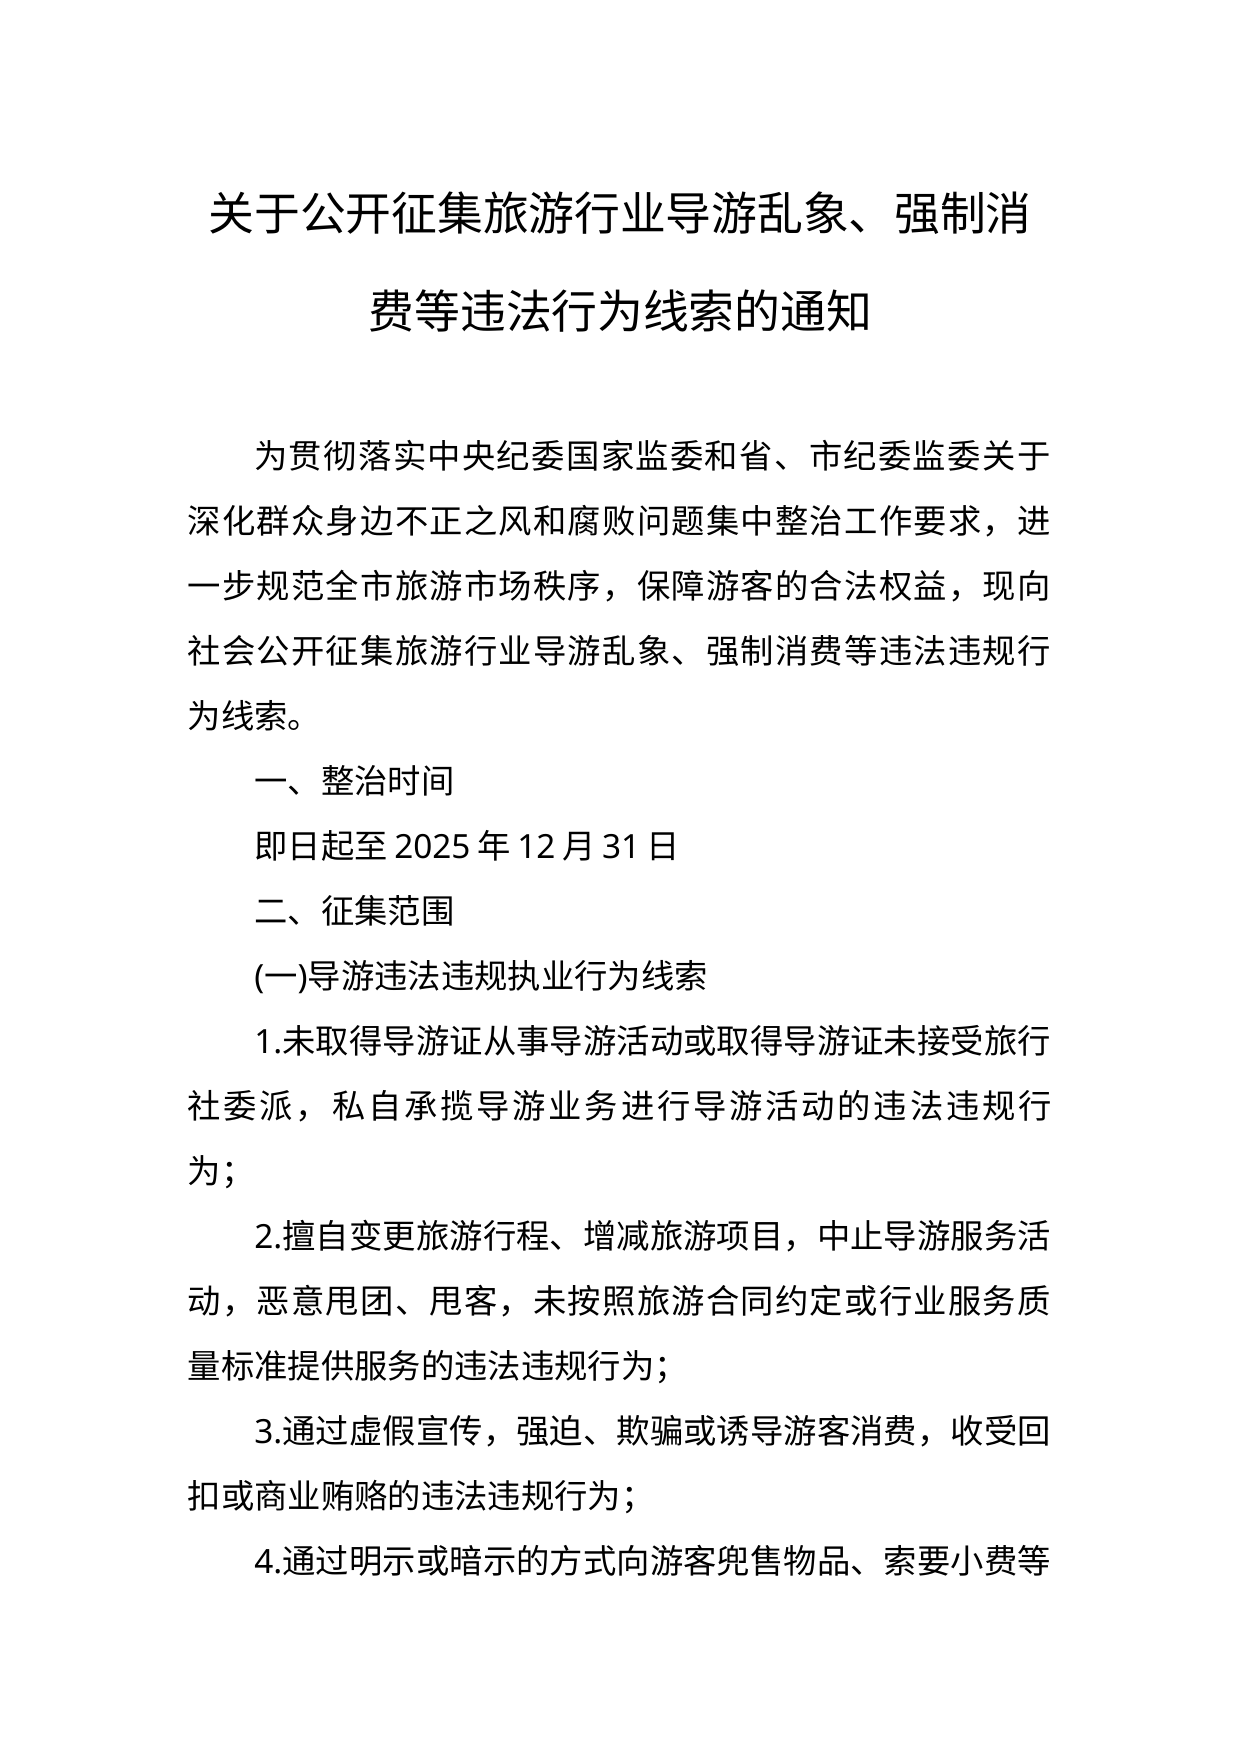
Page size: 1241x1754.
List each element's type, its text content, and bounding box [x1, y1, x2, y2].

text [187, 1527, 1053, 1592]
text 一、整治时间 [187, 747, 1053, 812]
text 1.未取得导游证从事导游活动或取得导游证未接受旅行社委派，私自承揽导游业务进行导游活动的违法违规行为； [187, 1007, 1053, 1202]
text (一)导游违法违规执业行为线索 [187, 942, 1053, 1007]
text 二、征集范围 [187, 877, 1053, 942]
text 关于公开征集旅游行业导游乱象、强制消费等违法行为线索的通知 [187, 162, 1053, 357]
text 2.擅自变更旅游行程、增减旅游项目，中止导游服务活动，恶意甩团、甩客，未按照旅游合同约定或行业服务质量标准提供服务的违法违规行为； [187, 1202, 1053, 1397]
text 3.通过虚假宣传，强迫、欺骗或诱导游客消费，收受回扣或商业贿赂的违法违规行为； [187, 1397, 1053, 1527]
text 为贯彻落实中央纪委国家监委和省、市纪委监委关于深化群众身边不正之风和腐败问题集中整治工作要求，进一步规范全市旅游市场秩序，保障游客的合法权益，现向社会公开征集旅游行业导游乱象、强制消费等违法违规行为线索。 [187, 422, 1053, 747]
text 即日起至2025年12月31日 [187, 812, 1053, 877]
